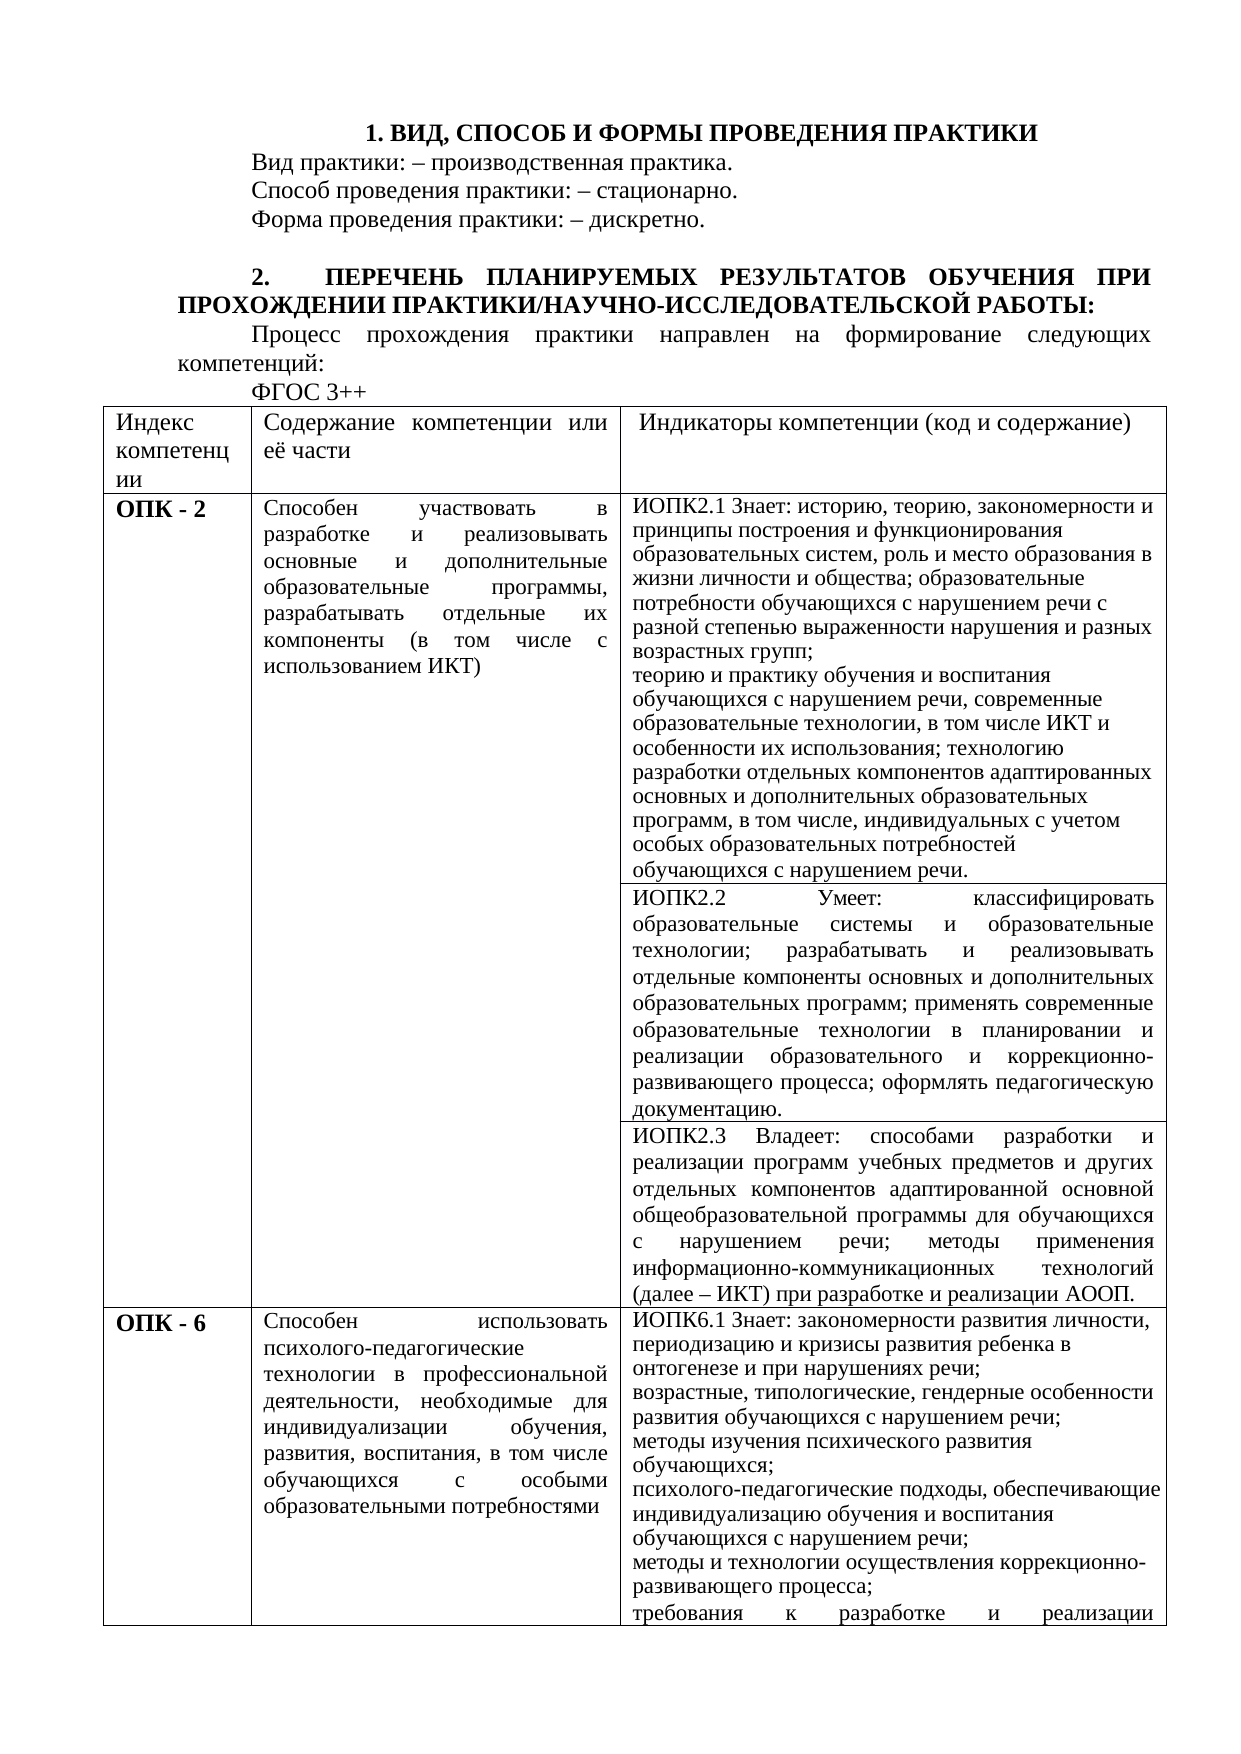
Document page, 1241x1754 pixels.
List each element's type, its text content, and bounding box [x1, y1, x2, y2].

table_cell ИОПК2.1 Знает: историю, теорию, закономерности и принципы построения и функционирования образовательных систем, роль и место образования в жизни личности и общества; образовательные потребности обучающихся с нарушением речи с разной степенью выраженности нарушения и разных возрастных групп; теорию и практику обучения и воспитания обучающихся с нарушением речи, современные образовательные технологии, в том числе ИКТ и особенности их использования; технологию разработки отдельных компонентов адаптированных основных и дополнительных образовательных программ, в том числе, индивидуальных с учетом особых образовательных потребностей обучающихся с нарушением речи. [621, 494, 1166, 883]
table_cell ОПК - 6 [104, 1308, 251, 1625]
text Способ проведения практики: – стационарно. [177, 176, 1152, 204]
table_cell Способен участвовать в разработке и реализовывать основные и дополнительные образовательные программы, разрабатывать отдельные их компоненты (в том числе с использованием ИКТ) [252, 494, 620, 1307]
table_header Индекс компетенции [104, 407, 251, 493]
text (год начала подготовки - 2022)1. ВИД, СПОСОБ И ФОРМЫ ПРОВЕДЕНИЯ ПРАКТИКИ [177, 118, 1152, 147]
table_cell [621, 1308, 1166, 1625]
table_header Содержание компетенции или её части [252, 407, 620, 493]
table_header Индикаторы компетенции (код и содержание) [621, 407, 1166, 493]
table_cell ОПК - 2 [104, 494, 251, 1307]
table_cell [252, 1308, 620, 1625]
text ФГОС 3++ [177, 377, 1152, 406]
table_cell ИОПК2.2 Умеет: классифицировать образовательные системы и образовательные технологии; разрабатывать и реализовывать отдельные компоненты основных и дополнительных образовательных программ; применять современные образовательные технологии в планировании и реализации образовательного и коррекционно-развивающего процесса; оформлять педагогическую документацию. [621, 884, 1166, 1121]
table_cell ИОПК2.3 Владеет: способами разработки и реализации программ учебных предметов и других отдельных компонентов адаптированной основной общеобразовательной программы для обучающихся с нарушением речи; методы применения информационно-коммуникационных технологий (далее – ИКТ) при разработке и реализации АООП. [621, 1122, 1166, 1307]
text Процесс прохождения практики направлен на формирование следующих компетенций: [177, 319, 1152, 377]
text Форма проведения практики: – дискретно. [177, 204, 1152, 233]
text Вид практики: – производственная практика. [177, 147, 1152, 176]
list ПЕРЕЧЕНЬ ПЛАНИРУЕМЫХ РЕЗУЛЬТАТОВ ОБУЧЕНИЯ ПРИ ПРОХОЖДЕНИИ ПРАКТИКИ/НАУЧНО-ИССЛЕДОВАТЕЛЬСКОЙ РАБОТЫ: [177, 262, 1152, 319]
